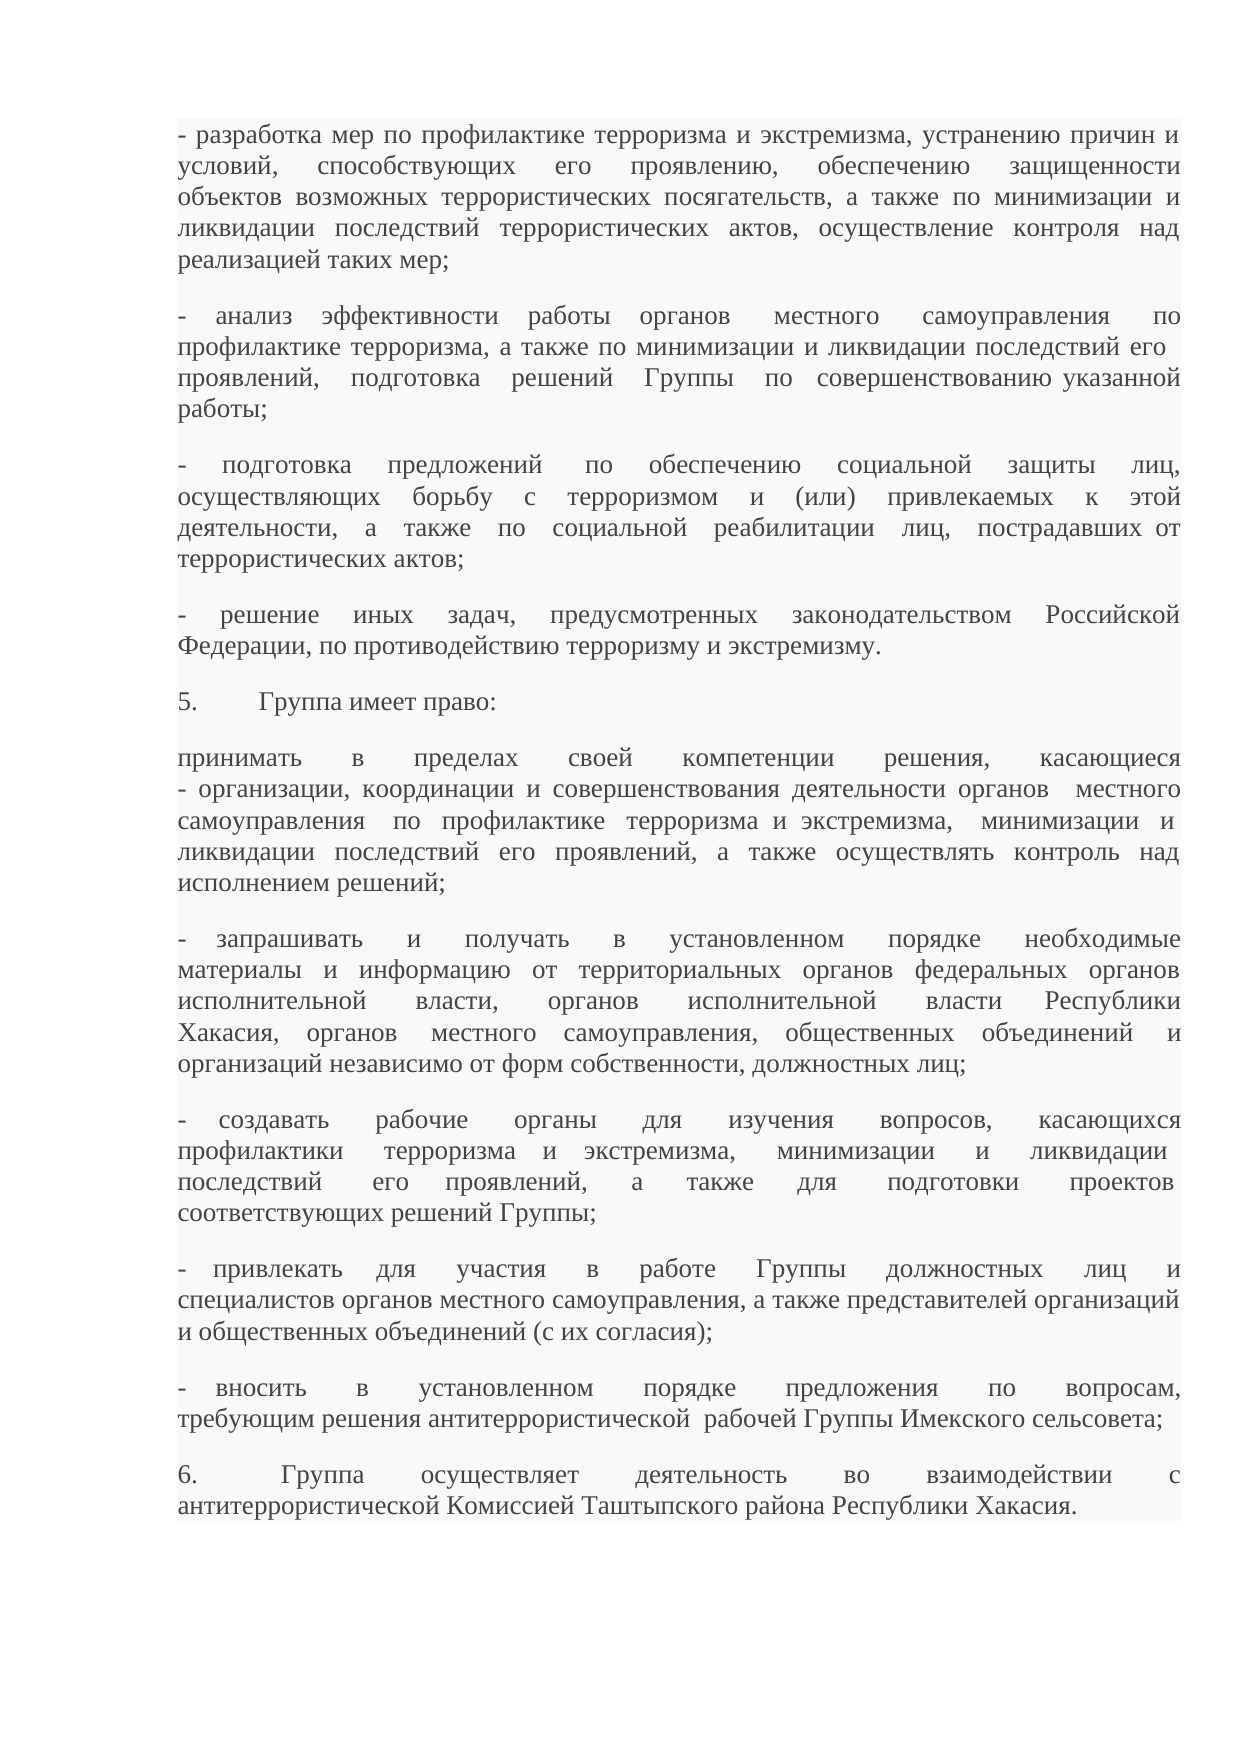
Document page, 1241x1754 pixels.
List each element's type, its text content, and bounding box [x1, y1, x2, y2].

text - вносить в установленном порядке предложения по вопросам, требующим решения антитеррористической рабочей Группы Имекского сельсовета; [177, 1371, 1181, 1433]
text - создавать рабочие органы для изучения вопросов, касающихся профилактики терроризма и экстремизма, минимизации и ликвидации последствий его проявлений, а также для подготовки проектов соответствующих решений Группы; [177, 1103, 1181, 1227]
text - привлекать для участия в работе Группы должностных лиц и специалистов органов местного самоуправления, а также представителей организаций и общественных объединений (с их согласия); [177, 1252, 1181, 1346]
text - разработка мер по профилактике терроризма и экстремизма, устранению причин и условий, способствующих его проявлению, обеспечению защищенности объектов возможных террористических посягательств, а также по минимизации и ликвидации последствий террористических актов, осуществление контроля над реализацией таких мер; [177, 118, 1181, 274]
text - запрашивать и получать в установленном порядке необходимые материалы и информацию от территориальных органов федеральных органов исполнительной власти, органов исполнительной власти Республики Хакасия, органов местного самоуправления, общественных объединений и организаций независимо от форм собственности, должностных лиц; [177, 922, 1181, 1078]
text принимать в пределах своей компетенции решения, касающиеся - организации, координации и совершенствования деятельности органов местного самоуправления по профилактике терроризма и экстремизма, минимизации и ликвидации последствий его проявлений, а также осуществлять контроль над исполнением решений; [177, 741, 1181, 897]
text - подготовка предложений по обеспечению социальной защиты лиц, осуществляющих борьбу с терроризмом и (или) привлекаемых к этой деятельности, а также по социальной реабилитации лиц, пострадавших от террористических актов; [177, 448, 1181, 573]
text - анализ эффективности работы органов местного самоуправления по профилактике терроризма, а также по минимизации и ликвидации последствий его проявлений, подготовка решений Группы по совершенствованию указанной работы; [177, 299, 1181, 423]
text - решение иных задач, предусмотренных законодательством Российской Федерации, по противодействию терроризму и экстремизму. [177, 598, 1181, 660]
text 5. Группа имеет право: [177, 685, 1181, 716]
text 6. Группа осуществляет деятельность во взаимодействии с антитеррористической Комиссией Таштыпского района Республики Хакасия. [177, 1458, 1181, 1521]
